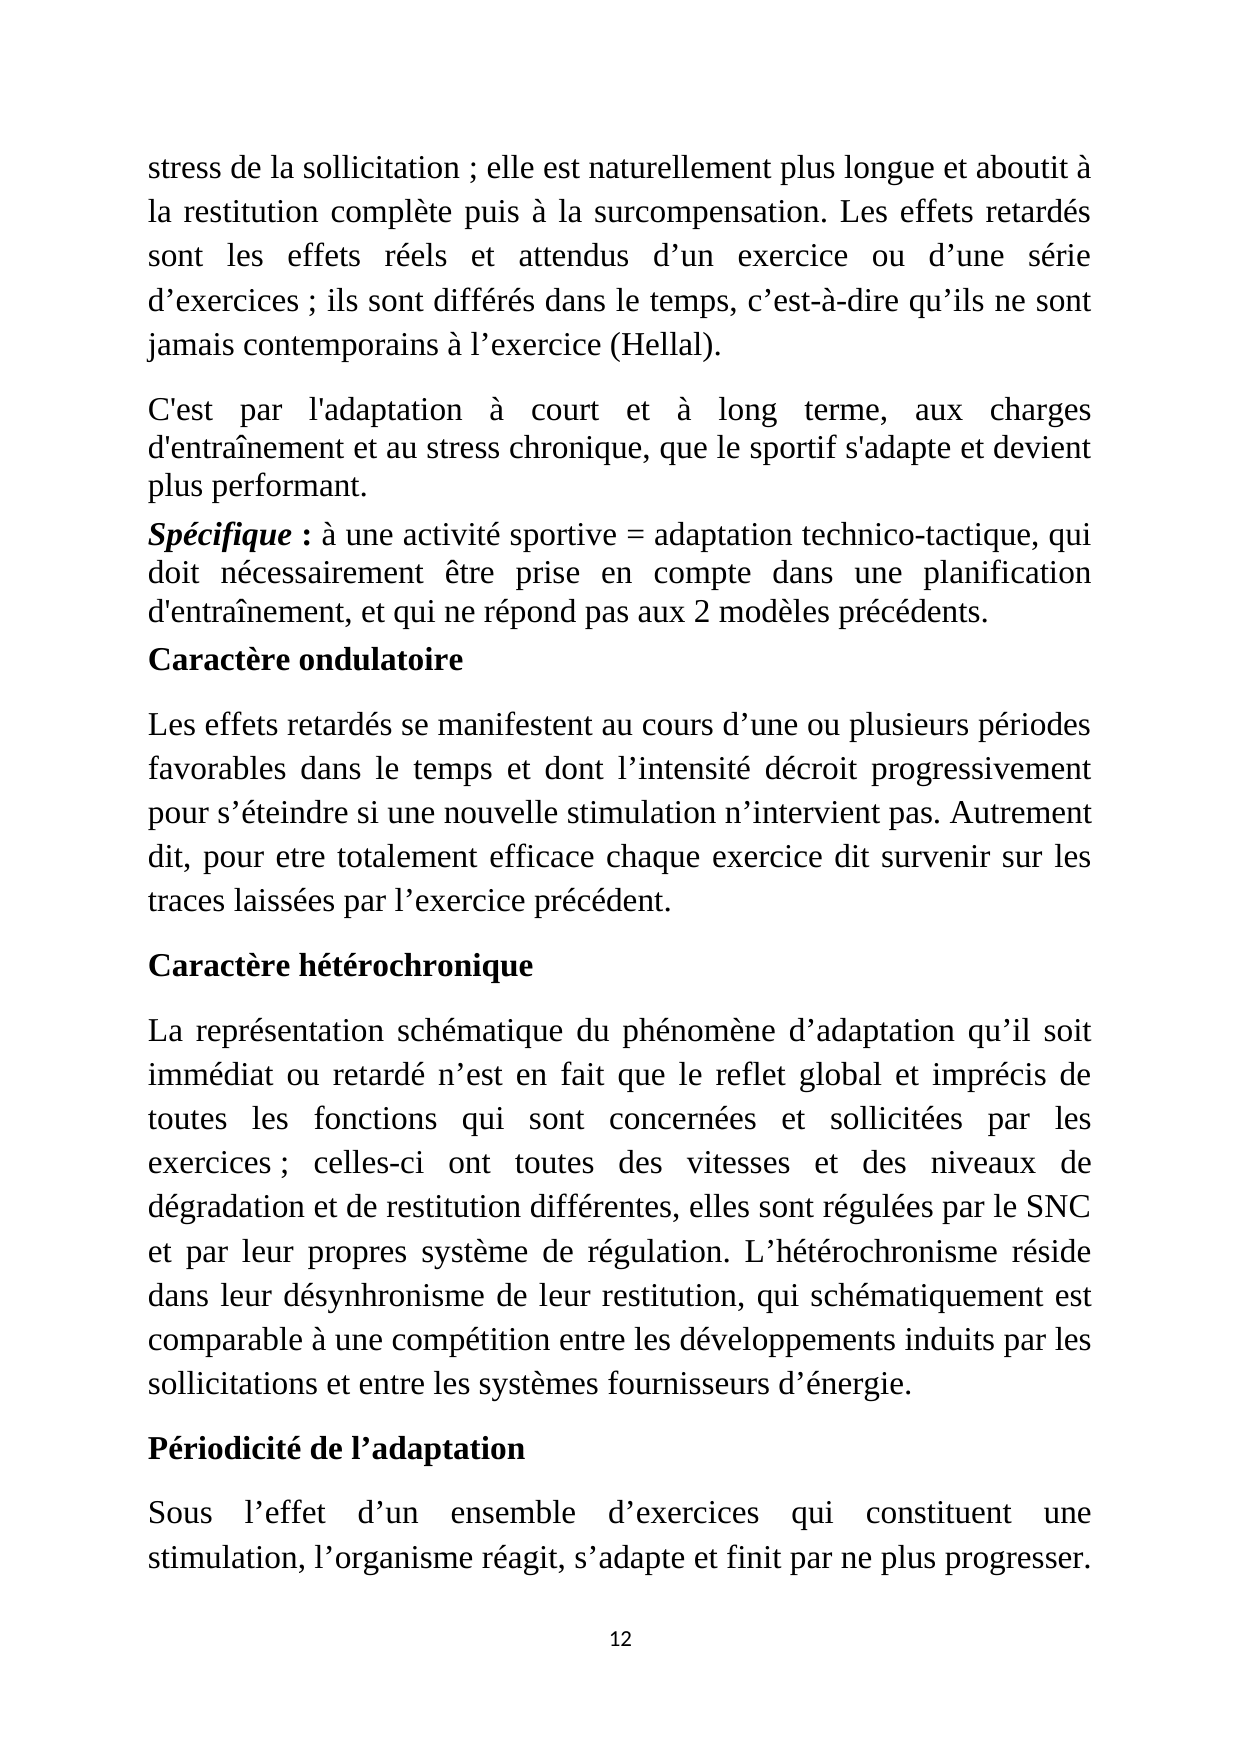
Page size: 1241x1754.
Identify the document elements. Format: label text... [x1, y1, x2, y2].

text La représentation schématique du phénomène d’adaptation qu’il soit immédiat ou retardé n’est en fait que le reflet global et imprécis de toutes les fonctions qui sont concernées et sollicitées par les exercices ; celles-ci ont toutes des vitesses et des niveaux de dégradation et de restitution différentes, elles sont régulées par le SNC et par leur propres système de régulation. L’hétérochronisme réside dans leur désynhronisme de leur restitution, qui schématiquement est comparable à une compétition entre les développements induits par les sollicitations et entre les systèmes fournisseurs d’énergie. [148, 1011, 1093, 1401]
text Caractère ondulatoire [148, 639, 1093, 678]
text Périodicité de l’adaptation [148, 1428, 1093, 1466]
text Les effets retardés se manifestent au cours d’une ou plusieurs périodes favorables dans le temps et dont l’intensité décroit progressivement pour s’éteindre si une nouvelle stimulation n’intervient pas. Autrement dit, pour etre totalement efficace chaque exercice dit survenir sur les traces laissées par l’exercice précédent. [148, 704, 1093, 919]
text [148, 1493, 1093, 1575]
text Spécifique : à une activité sportive = adaptation technico-tactique, qui doit nécessairement être prise en compte dans une planification d'entraînement, et qui ne répond pas aux 2 modèles précédents. [148, 514, 1093, 629]
text Caractère hétérochronique [148, 946, 1093, 984]
text C'est par l'adaptation à court et à long terme, aux charges d'entraînement et au stress chronique, que le sportif s'adapte et devient plus performant. [148, 389, 1093, 504]
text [148, 148, 1093, 362]
